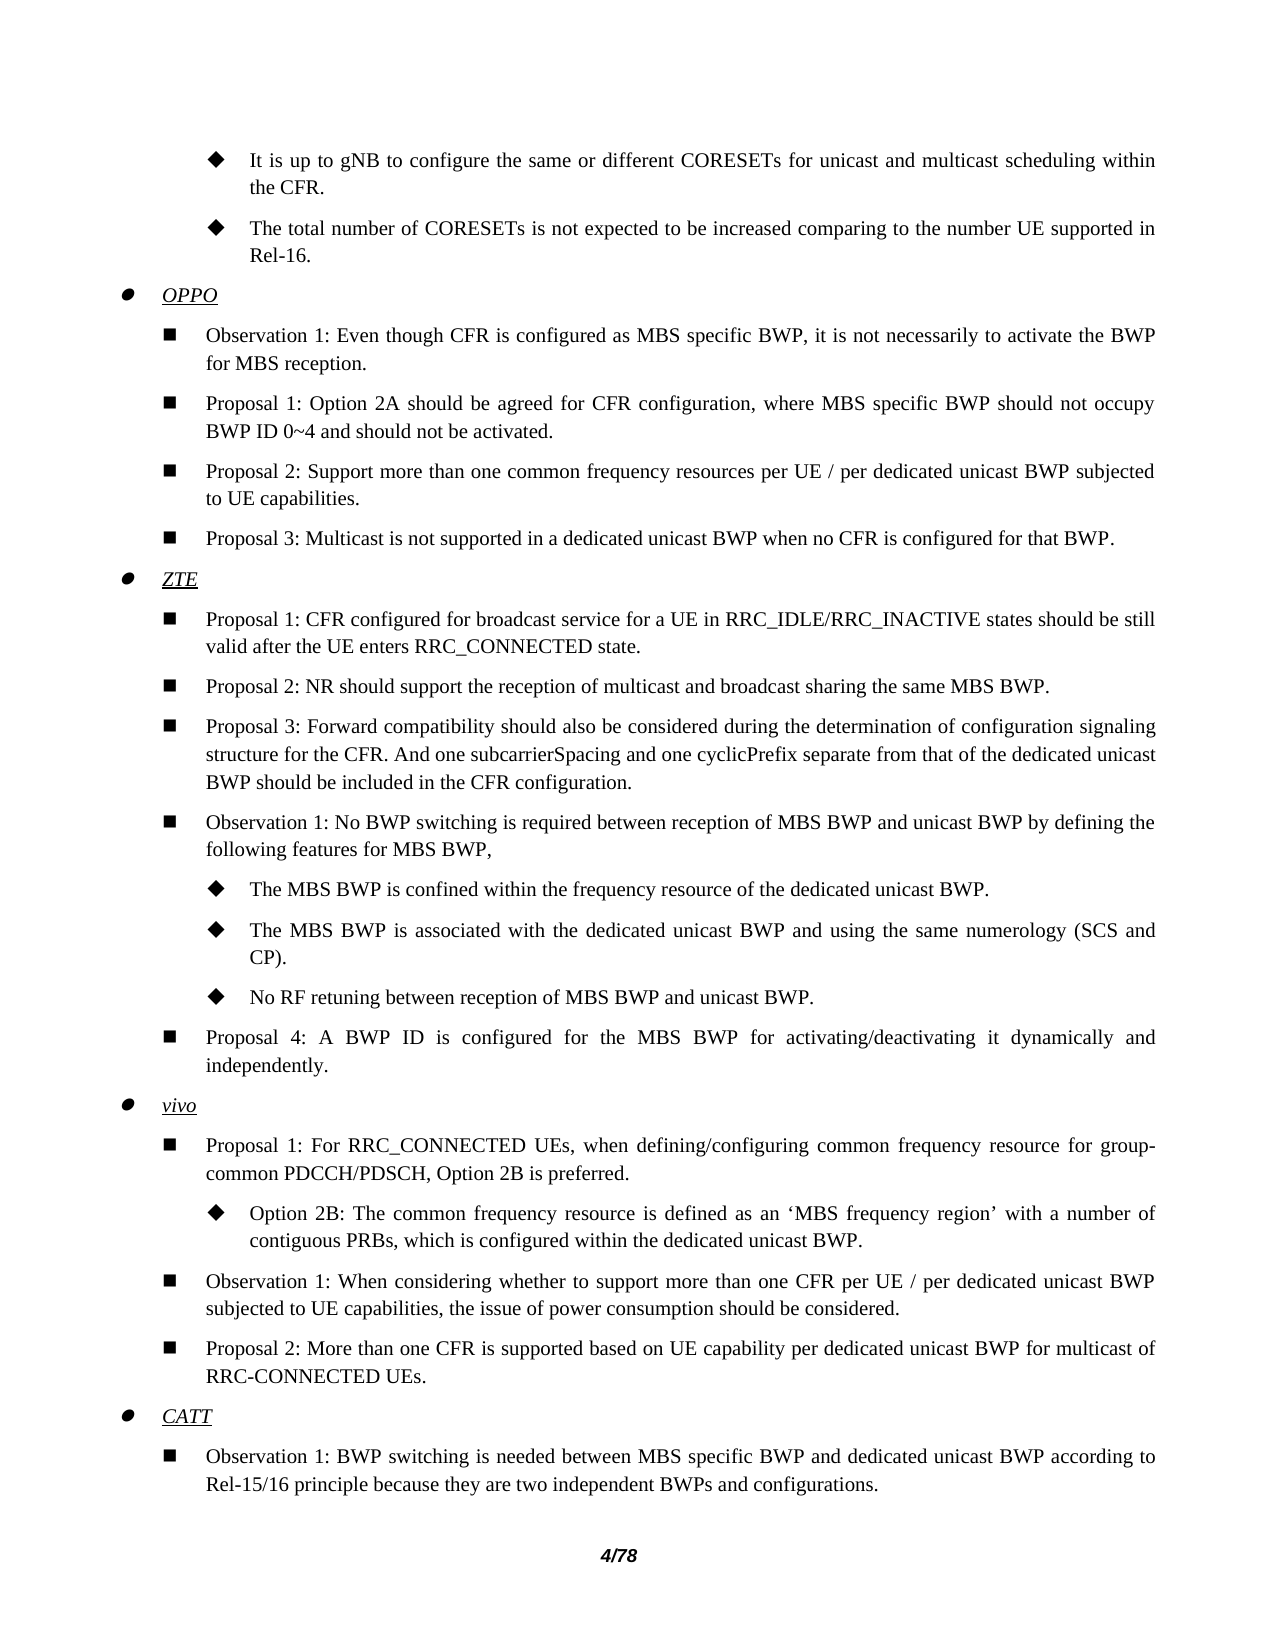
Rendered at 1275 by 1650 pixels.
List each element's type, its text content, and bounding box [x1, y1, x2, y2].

list The MBS BWP is confined within the frequency resource of the dedicated unicast BWP. [206, 877, 1157, 901]
list Option 2B: The common frequency resource is defined as an ‘MBS frequency region’ with a number of contiguous PRBs, which is configured within the dedicated unicast BWP. [206, 1201, 1157, 1252]
list No RF retuning between reception of MBS BWP and unicast BWP. [206, 985, 1157, 1009]
list Proposal 2: NR should support the reception of multicast and broadcast sharing the same MBS BWP. [162, 674, 1157, 698]
list It is up to gNB to configure the same or different CORESETs for unicast and multicast scheduling within the CFR. [206, 148, 1157, 199]
list OPPO [118, 283, 1157, 307]
list Proposal 4: A BWP ID is configured for the MBS BWP for activating/deactivating it dynamically and independently. [162, 1025, 1157, 1077]
list Observation 1: Even though CFR is configured as MBS specific BWP, it is not necessarily to activate the BWP for MBS reception. [162, 323, 1157, 375]
list The total number of CORESETs is not expected to be increased comparing to the number UE supported in Rel-16. [206, 215, 1157, 267]
list Proposal 3: Forward compatibility should also be considered during the determination of configuration signaling structure for the CFR. And one subcarrierSpacing and one cyclicPrefix separate from that of the dedicated unicast BWP should be included in the CFR configuration. [162, 714, 1157, 794]
list Observation 1: No BWP switching is required between reception of MBS BWP and unicast BWP by defining the following features for MBS BWP, [162, 810, 1157, 861]
list The MBS BWP is associated with the dedicated unicast BWP and using the same numerology (SCS and CP). [206, 917, 1157, 969]
list Observation 1: BWP switching is needed between MBS specific BWP and dedicated unicast BWP according to Rel-15/16 principle because they are two independent BWPs and configurations. [162, 1444, 1157, 1496]
list Proposal 3: Multicast is not supported in a dedicated unicast BWP when no CFR is configured for that BWP. [162, 526, 1157, 550]
list Observation 1: When considering whether to support more than one CFR per UE / per dedicated unicast BWP subjected to UE capabilities, the issue of power consumption should be considered. [162, 1268, 1157, 1320]
list Proposal 2: Support more than one common frequency resources per UE / per dedicated unicast BWP subjected to UE capabilities. [162, 459, 1157, 510]
list Proposal 1: For RRC_CONNECTED UEs, when defining/configuring common frequency resource for group-common PDCCH/PDSCH, Option 2B is preferred. [162, 1133, 1157, 1185]
list Proposal 1: CFR configured for broadcast service for a UE in RRC_IDLE/RRC_INACTIVE states should be still valid after the UE enters RRC_CONNECTED state. [162, 607, 1157, 658]
list vivo [118, 1093, 1157, 1117]
list CATT [118, 1404, 1157, 1428]
list ZTE [118, 566, 1157, 591]
list Proposal 1: Option 2A should be agreed for CFR configuration, where MBS specific BWP should not occupy BWP ID 0~4 and should not be activated. [162, 391, 1157, 443]
list Proposal 2: More than one CFR is supported based on UE capability per dedicated unicast BWP for multicast of RRC-CONNECTED UEs. [162, 1336, 1157, 1388]
